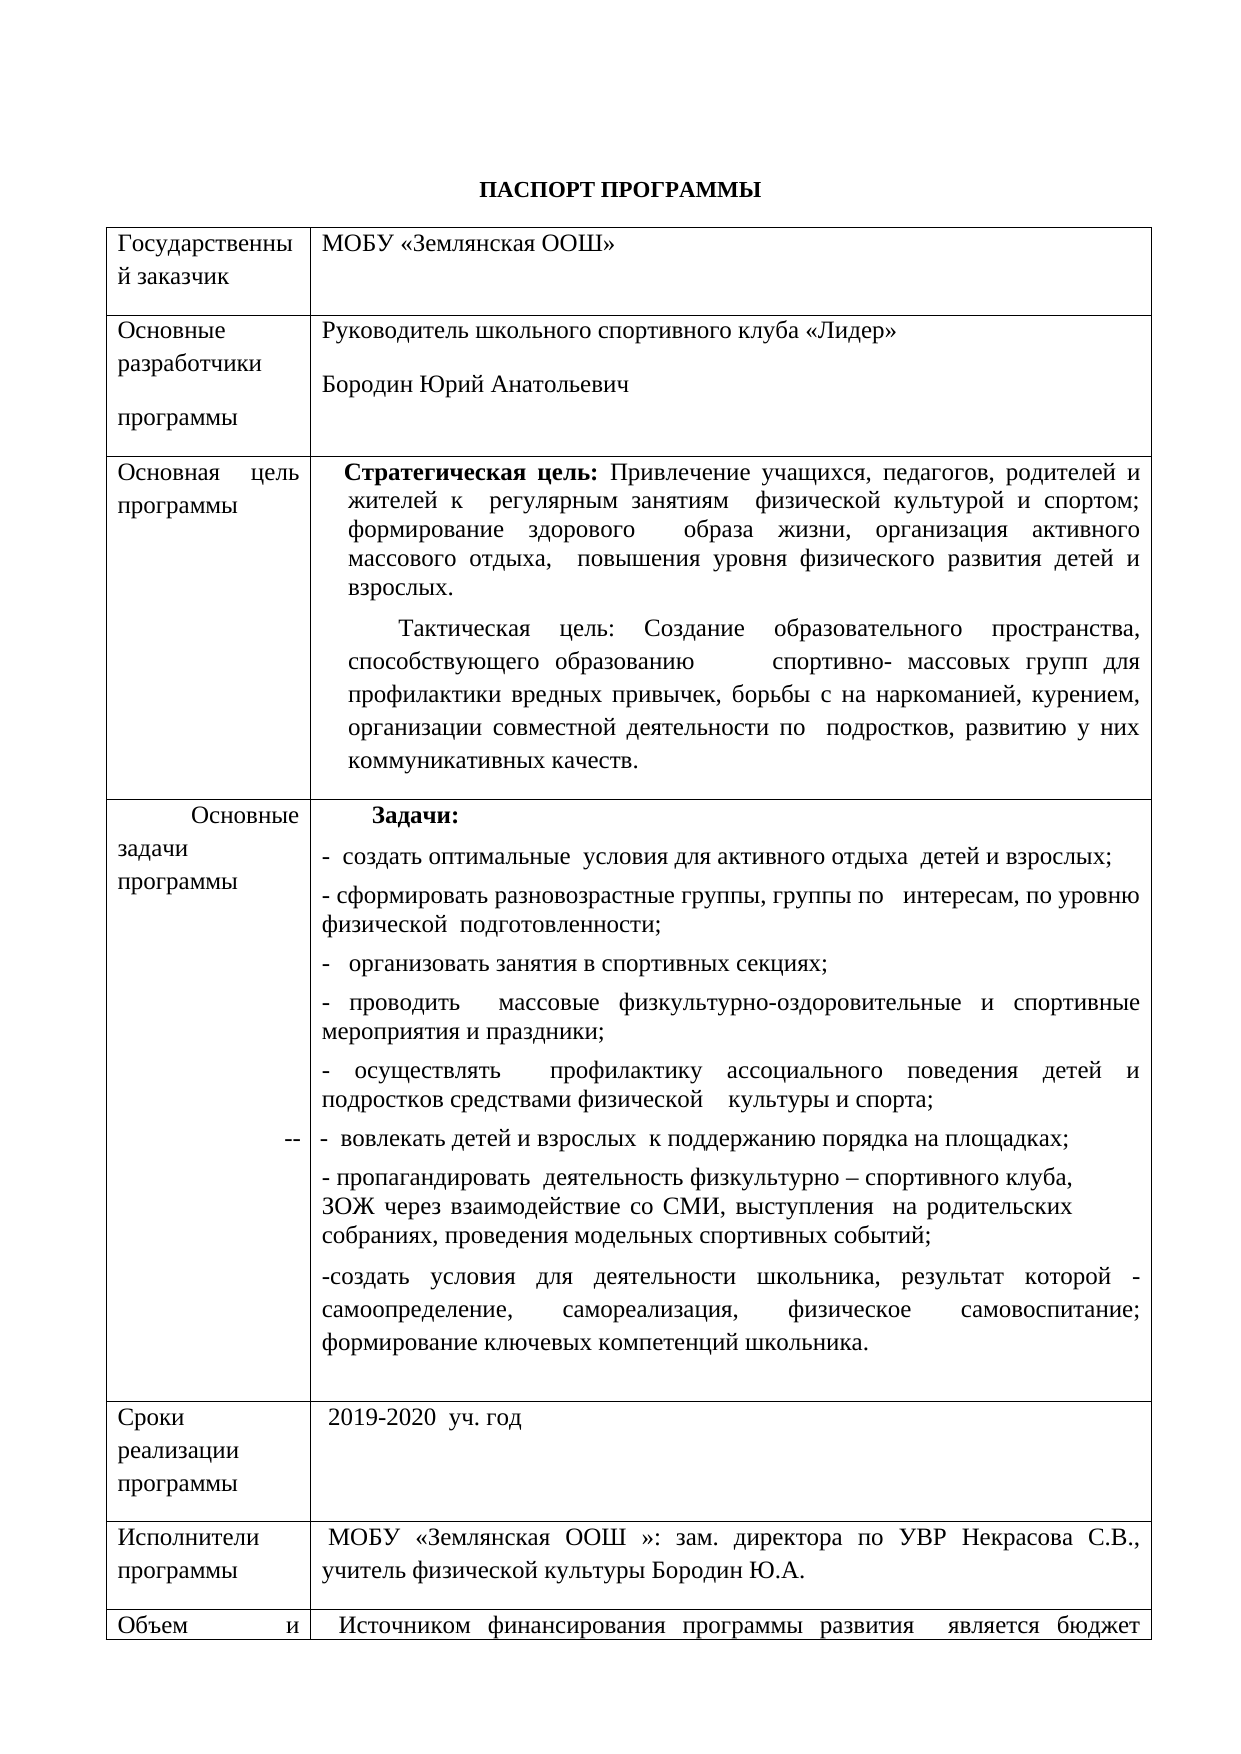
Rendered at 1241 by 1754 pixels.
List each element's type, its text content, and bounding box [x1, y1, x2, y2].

table_cell Основные задачи программы [107, 800, 310, 1401]
table_cell Основная цель программы [107, 457, 310, 799]
table_cell Руководитель школьного спортивного клуба «Лидер» Бородин Юрий Анатольевич [311, 316, 1151, 456]
table_cell Исполнители программы [107, 1522, 310, 1609]
table_header МОБУ «Землянская ООШ» [311, 228, 1151, 314]
table_cell Задачи: - создать оптимальные условия для активного отдыха детей и взрослых; - сформировать разновозрастные группы, группы по интересам, по уровню физической подготовленности; - организовать занятия в спортивных секциях; - проводить массовые физкультурно-оздоровительные и спортивные мероприятия и праздники; - осуществлять профилактику ассоциального поведения детей и подростков средствами физической культуры и спорта; -- - вовлекать детей и взрослых к поддержанию порядка на площадках; - пропагандировать деятельность физкультурно – спортивного клуба, ЗОЖ через взаимодействие со СМИ, выступления на родительских собраниях, проведения модельных спортивных событий; -создать условия для деятельности школьника, результат которой - самоопределение, самореализация, физическое самовоспитание; формирование ключевых компетенций школьника. [311, 800, 1151, 1401]
table_header Государственный заказчик [107, 228, 310, 314]
table_cell МОБУ «Землянская ООШ »: зам. директора по УВР Некрасова С.В., учитель физической культуры Бородин Ю.А. [311, 1522, 1151, 1609]
table_cell Стратегическая цель: Привлечение учащихся, педагогов, родителей и жителей к регулярным занятиям физической культурой и спортом; формирование здорового образа жизни, организация активного массового отдыха, повышения уровня физического развития детей и взрослых. Тактическая цель: Создание образовательного пространства, способствующего образованию спортивно- массовых групп для профилактики вредных привычек, борьбы с на наркоманией, курением, организации совместной деятельности по подростков, развитию у них коммуникативных качеств. [311, 457, 1151, 799]
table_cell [311, 1610, 1151, 1638]
table_cell Сроки реализации программы [107, 1402, 310, 1521]
text #G0ПАСПОРТ ПРОГРАММЫ [89, 176, 1152, 202]
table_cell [107, 1610, 310, 1638]
table_cell Основные разработчики программы [107, 316, 310, 456]
table_cell 2019-2020 уч. год [311, 1402, 1151, 1521]
